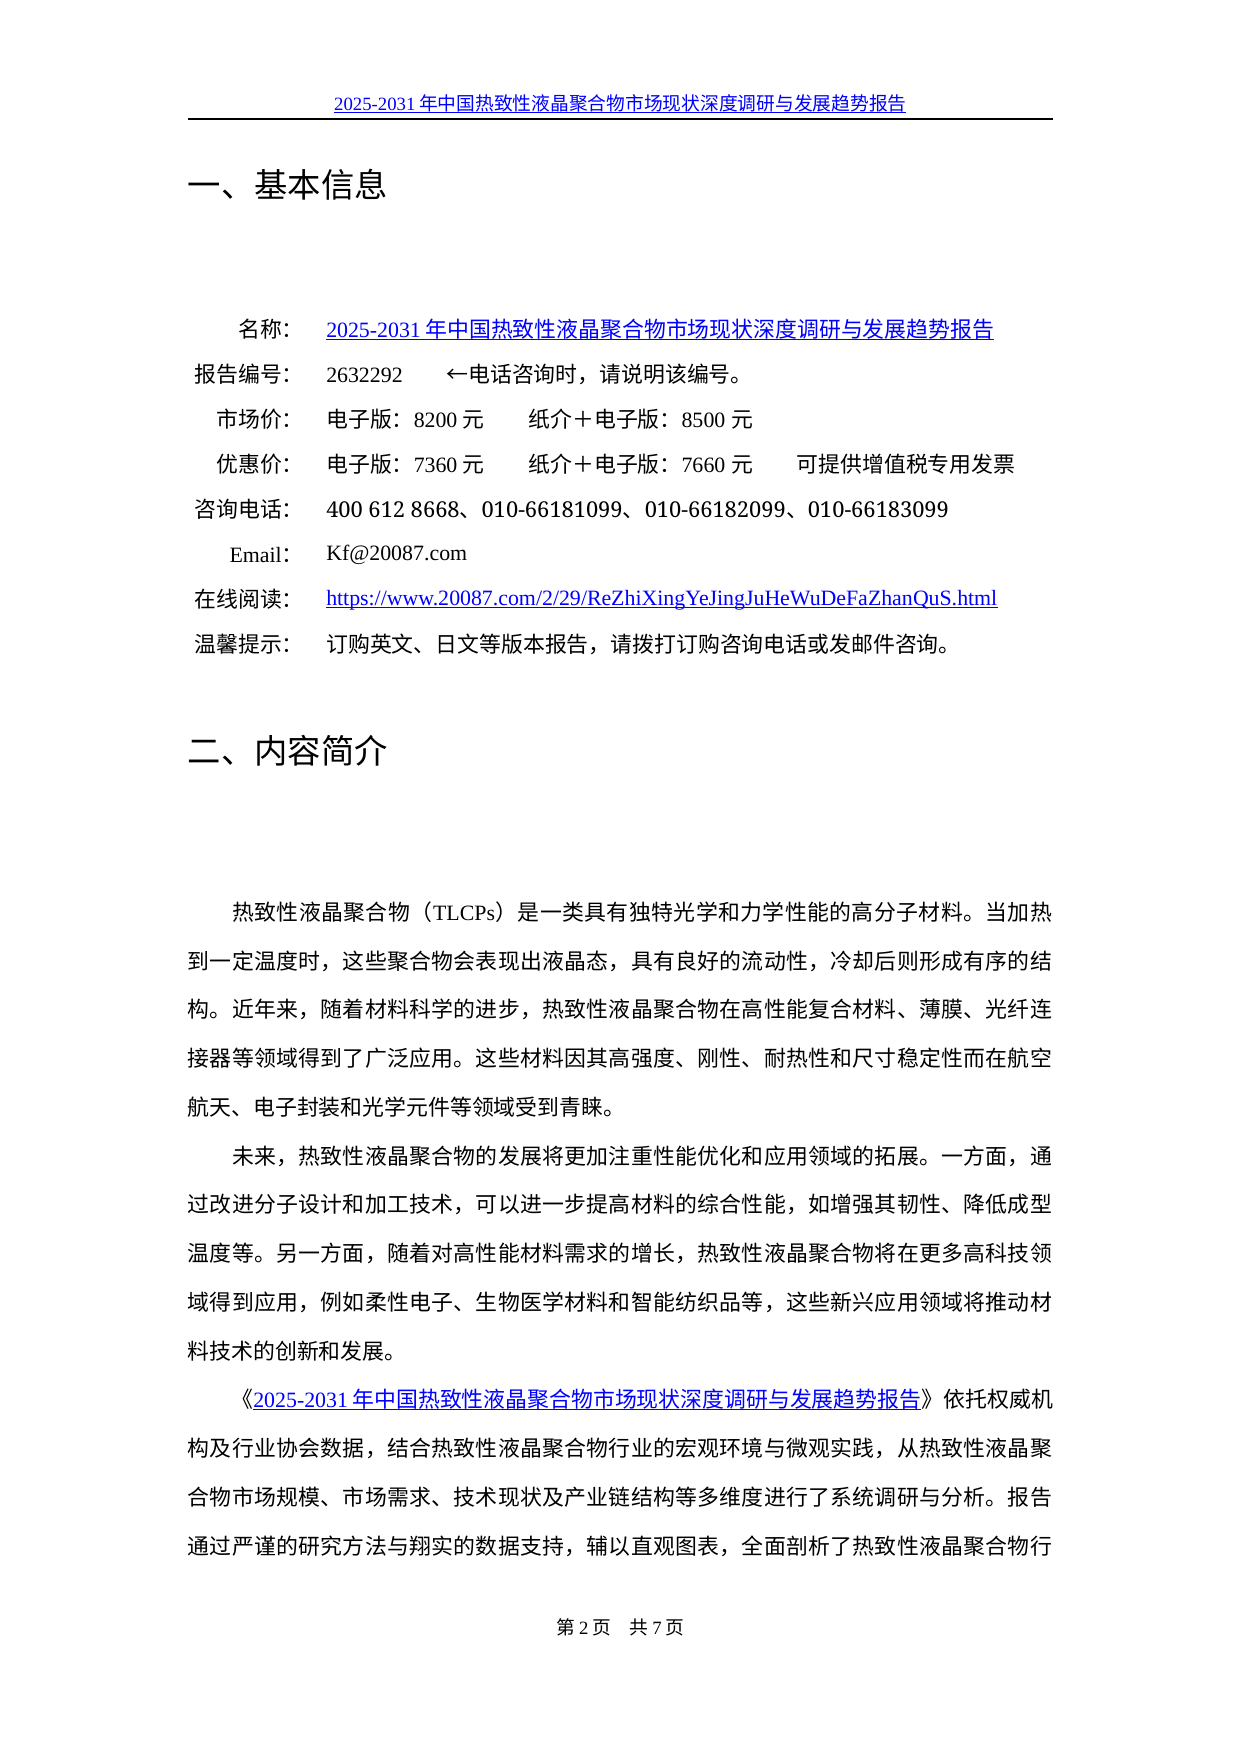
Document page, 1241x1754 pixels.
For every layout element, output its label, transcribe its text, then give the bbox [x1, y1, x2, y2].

table_cell 温馨提示： [167, 627, 315, 672]
table_cell [315, 582, 1073, 627]
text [187, 894, 1053, 1561]
table_cell 电子版：8200 元 纸介＋电子版：8500 元 [315, 402, 1073, 447]
table_header 名称： [167, 312, 315, 357]
table_cell 2632292 ←电话咨询时，请说明该编号。 [315, 357, 1073, 402]
table_cell 订购英文、日文等版本报告，请拨打订购咨询电话或发邮件咨询。 [315, 627, 1073, 672]
table_cell 电子版：7360 元 纸介＋电子版：7660 元 可提供增值税专用发票 [315, 447, 1073, 492]
title 二、内容简介 [187, 717, 1053, 782]
table_cell 在线阅读： [167, 582, 315, 627]
table_cell 优惠价： [167, 447, 315, 492]
table_cell 报告编号： [167, 357, 315, 402]
table_cell 市场价： [167, 402, 315, 447]
table_cell 400 612 8668、010-66181099、010-66182099、010-66183099 [315, 492, 1073, 537]
table_cell 咨询电话： [167, 492, 315, 537]
table_header 2025-2031年中国热致性液晶聚合物市场现状深度调研与发展趋势报告 [315, 312, 1073, 357]
table_cell Email： [167, 537, 315, 582]
table_cell Kf@20087.com [315, 537, 1073, 582]
title 一、基本信息 [187, 150, 1053, 215]
